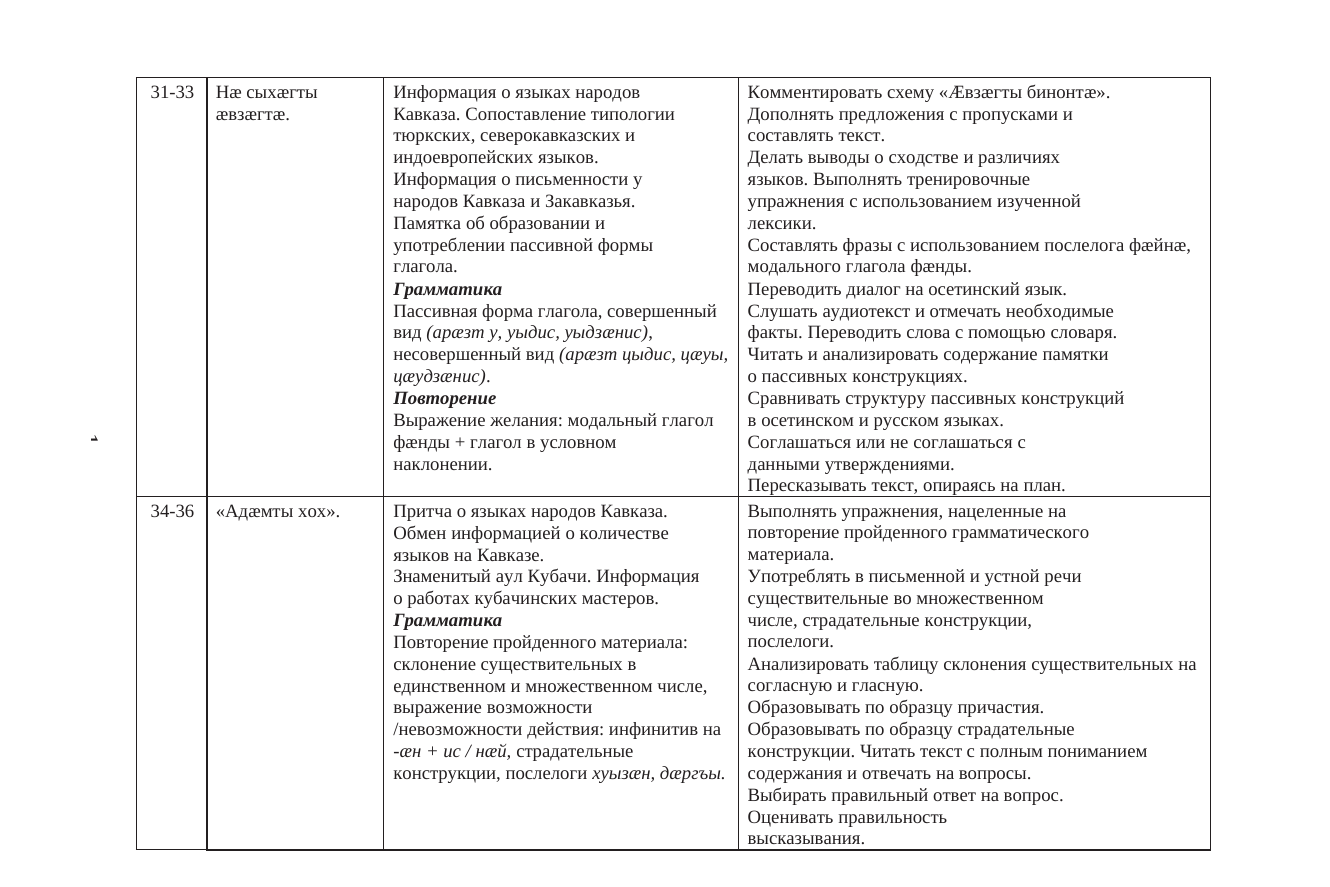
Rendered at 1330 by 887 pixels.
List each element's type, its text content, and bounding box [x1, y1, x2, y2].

table_cell Выполнять упражнения, нацеленные на повторение пройденного грамматического материала. Употреблять в письменной и устной речи существительные во множественном числе, страдательные конструкции, послелоги. Анализировать таблицу склонения существительных на согласную и гласную. Образовывать по образцу причастия. Образовывать по образцу страдательные конструкции. Читать текст с полным пониманием содержания и отвечать на вопросы. Выбирать правильный ответ на вопрос. Оценивать правильность высказывания. [739, 497, 1210, 849]
table_header Комментировать схему «Æвзæгты бинонтæ». Дополнять предложения с пропусками и составлять текст. Делать выводы о сходстве и различиях языков. Выполнять тренировочные упражнения с использованием изученной лексики. Составлять фразы с использованием послелога фæйнæ, модального глагола фæнды. Переводить диалог на осетинский язык. Слушать аудиотекст и отмечать необходимые факты. Переводить слова с помощью словаря. Читать и анализировать содержание памятки о пассивных конструкциях. Сравнивать структуру пассивных конструкций в осетинском и русском языках. Соглашаться или не соглашаться с данными утверждениями. Пересказывать текст, опираясь на план. [739, 78, 1210, 496]
table_header Информация о языках народов Кавказа. Сопоставление типологии тюркских, северокавказских и индоевропейских языков. Информация о письменности у народов Кавказа и Закавказья. Памятка об образовании и употреблении пассивной формы глагола. Грамматика Пассивная форма глагола, совершенный вид (арæзт у, уыдис, уыдзæнис), несовершенный вид (арæзт цыдис, цæуы, цæудзæнис). Повторение Выражение желания: модальный глагол фæнды + глагол в условном наклонении. [384, 78, 738, 496]
table_cell Притча о языках народов Кавказа. Обмен информацией о количестве языков на Кавказе. Знаменитый аул Кубачи. Информация о работах кубачинских мастеров. Грамматика Повторение пройденного материала: склонение существительных в единственном и множественном числе, выражение возможности /невозможности действия: инфинитив на -æн + ис / нæй, страдательные конструкции, послелоги хуызæн, дæргъы. [384, 497, 738, 849]
table_header Нæ сыхæгты æвзæгтæ. [208, 78, 383, 496]
table_header 31-33 [137, 78, 206, 496]
table_cell 34-36 [137, 497, 206, 849]
table_cell «Адæмты хох». [208, 497, 383, 849]
